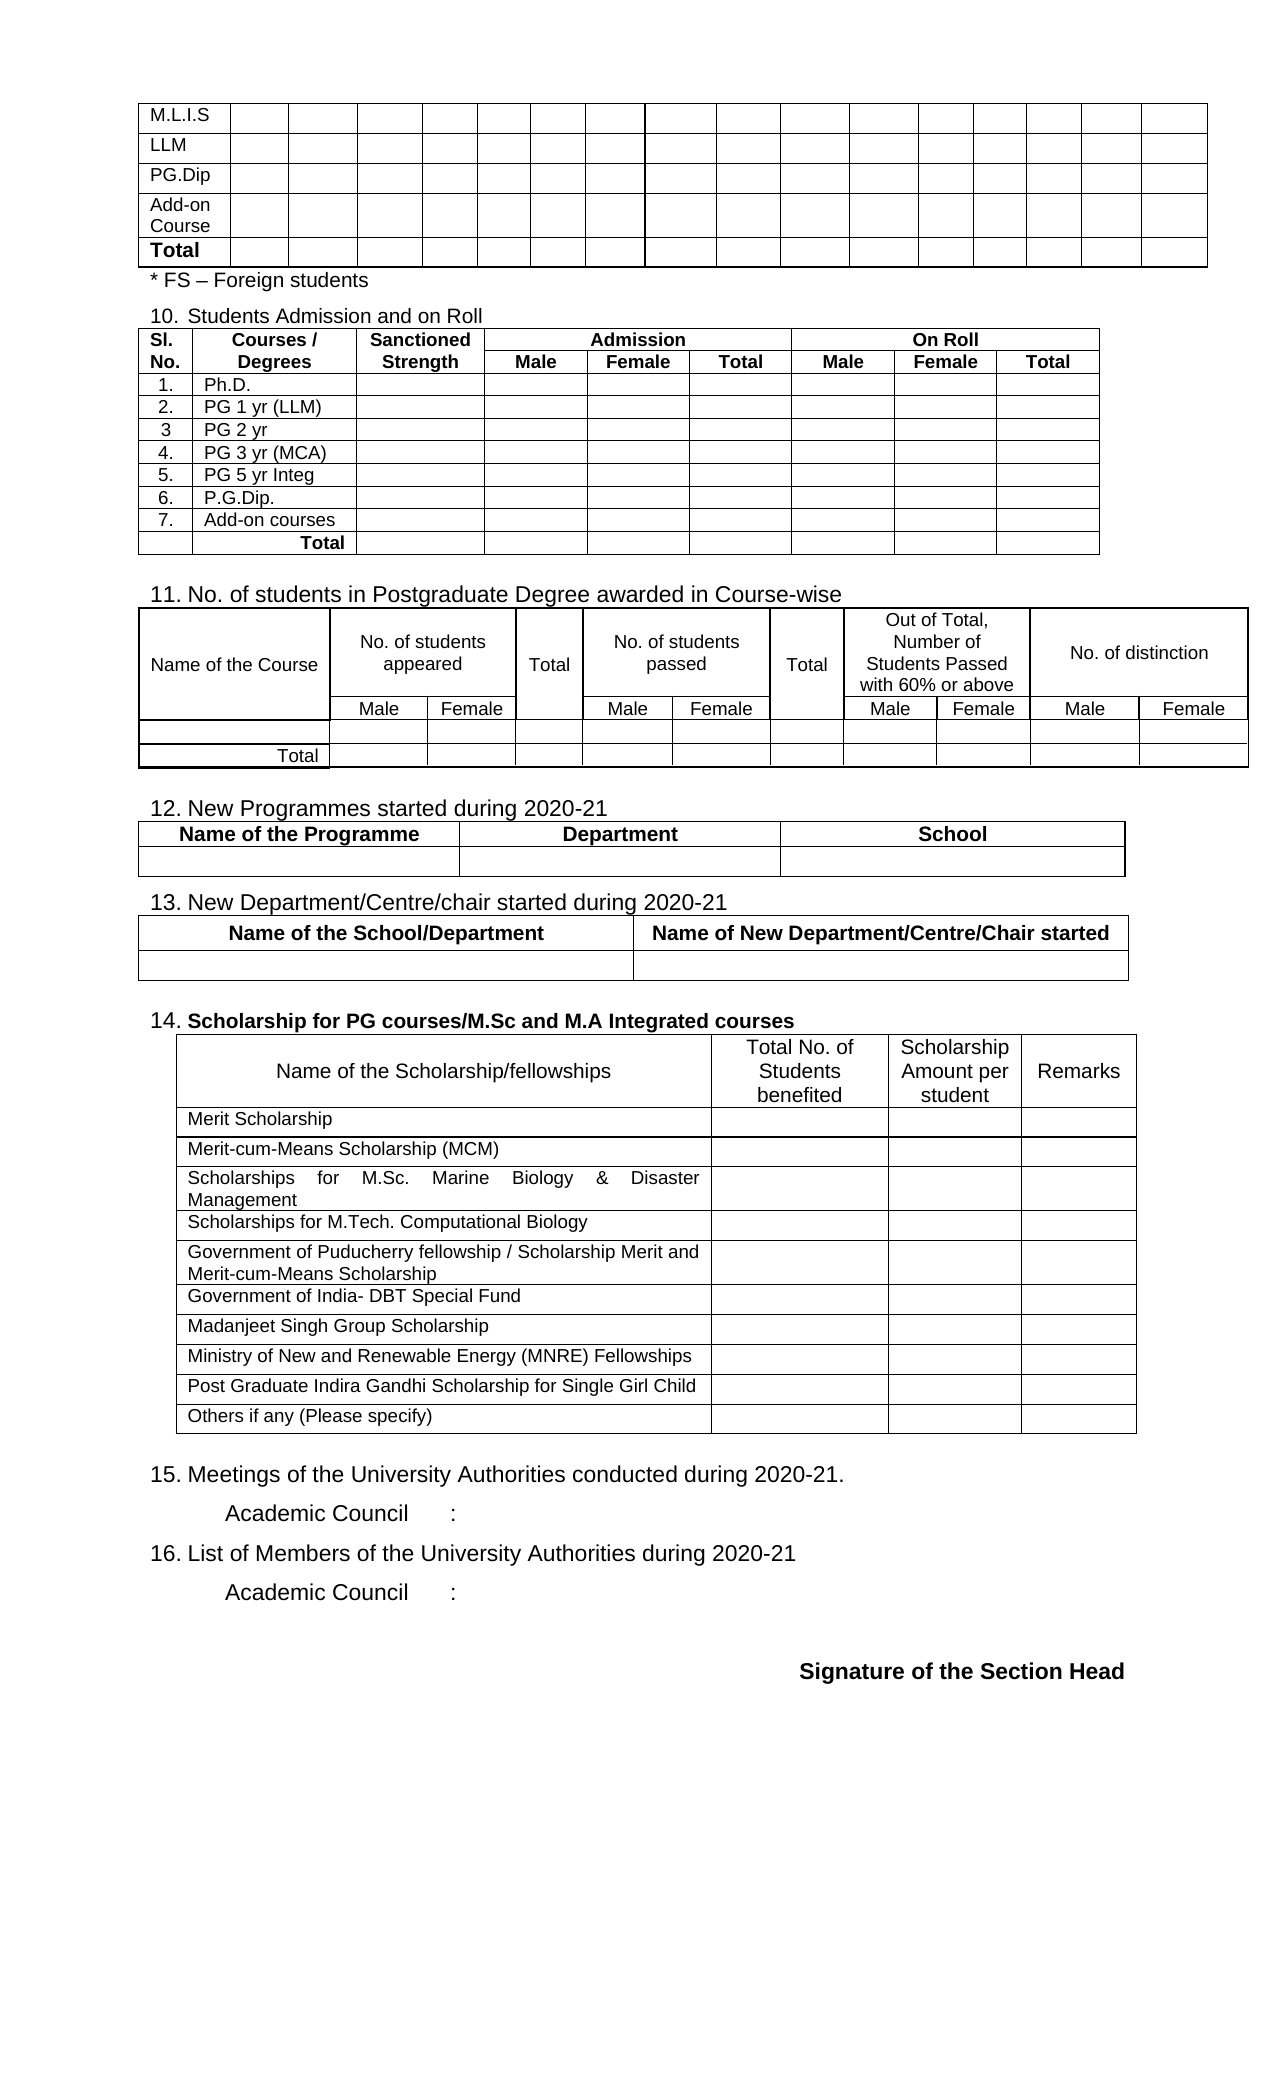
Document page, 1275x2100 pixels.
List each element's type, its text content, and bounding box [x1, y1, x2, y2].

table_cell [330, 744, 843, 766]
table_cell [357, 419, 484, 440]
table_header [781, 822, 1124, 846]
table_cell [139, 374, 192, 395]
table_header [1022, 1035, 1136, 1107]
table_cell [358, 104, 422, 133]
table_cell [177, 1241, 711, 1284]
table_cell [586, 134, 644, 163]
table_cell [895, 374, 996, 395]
list New Programmes started during 2020-21 [150, 795, 1125, 821]
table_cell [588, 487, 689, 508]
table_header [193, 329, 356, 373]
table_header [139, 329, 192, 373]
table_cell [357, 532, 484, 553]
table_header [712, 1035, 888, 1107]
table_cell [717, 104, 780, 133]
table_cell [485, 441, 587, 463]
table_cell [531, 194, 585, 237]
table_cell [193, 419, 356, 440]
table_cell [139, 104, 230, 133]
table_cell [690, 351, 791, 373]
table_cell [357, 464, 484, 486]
text Academic Council : [225, 1579, 1125, 1605]
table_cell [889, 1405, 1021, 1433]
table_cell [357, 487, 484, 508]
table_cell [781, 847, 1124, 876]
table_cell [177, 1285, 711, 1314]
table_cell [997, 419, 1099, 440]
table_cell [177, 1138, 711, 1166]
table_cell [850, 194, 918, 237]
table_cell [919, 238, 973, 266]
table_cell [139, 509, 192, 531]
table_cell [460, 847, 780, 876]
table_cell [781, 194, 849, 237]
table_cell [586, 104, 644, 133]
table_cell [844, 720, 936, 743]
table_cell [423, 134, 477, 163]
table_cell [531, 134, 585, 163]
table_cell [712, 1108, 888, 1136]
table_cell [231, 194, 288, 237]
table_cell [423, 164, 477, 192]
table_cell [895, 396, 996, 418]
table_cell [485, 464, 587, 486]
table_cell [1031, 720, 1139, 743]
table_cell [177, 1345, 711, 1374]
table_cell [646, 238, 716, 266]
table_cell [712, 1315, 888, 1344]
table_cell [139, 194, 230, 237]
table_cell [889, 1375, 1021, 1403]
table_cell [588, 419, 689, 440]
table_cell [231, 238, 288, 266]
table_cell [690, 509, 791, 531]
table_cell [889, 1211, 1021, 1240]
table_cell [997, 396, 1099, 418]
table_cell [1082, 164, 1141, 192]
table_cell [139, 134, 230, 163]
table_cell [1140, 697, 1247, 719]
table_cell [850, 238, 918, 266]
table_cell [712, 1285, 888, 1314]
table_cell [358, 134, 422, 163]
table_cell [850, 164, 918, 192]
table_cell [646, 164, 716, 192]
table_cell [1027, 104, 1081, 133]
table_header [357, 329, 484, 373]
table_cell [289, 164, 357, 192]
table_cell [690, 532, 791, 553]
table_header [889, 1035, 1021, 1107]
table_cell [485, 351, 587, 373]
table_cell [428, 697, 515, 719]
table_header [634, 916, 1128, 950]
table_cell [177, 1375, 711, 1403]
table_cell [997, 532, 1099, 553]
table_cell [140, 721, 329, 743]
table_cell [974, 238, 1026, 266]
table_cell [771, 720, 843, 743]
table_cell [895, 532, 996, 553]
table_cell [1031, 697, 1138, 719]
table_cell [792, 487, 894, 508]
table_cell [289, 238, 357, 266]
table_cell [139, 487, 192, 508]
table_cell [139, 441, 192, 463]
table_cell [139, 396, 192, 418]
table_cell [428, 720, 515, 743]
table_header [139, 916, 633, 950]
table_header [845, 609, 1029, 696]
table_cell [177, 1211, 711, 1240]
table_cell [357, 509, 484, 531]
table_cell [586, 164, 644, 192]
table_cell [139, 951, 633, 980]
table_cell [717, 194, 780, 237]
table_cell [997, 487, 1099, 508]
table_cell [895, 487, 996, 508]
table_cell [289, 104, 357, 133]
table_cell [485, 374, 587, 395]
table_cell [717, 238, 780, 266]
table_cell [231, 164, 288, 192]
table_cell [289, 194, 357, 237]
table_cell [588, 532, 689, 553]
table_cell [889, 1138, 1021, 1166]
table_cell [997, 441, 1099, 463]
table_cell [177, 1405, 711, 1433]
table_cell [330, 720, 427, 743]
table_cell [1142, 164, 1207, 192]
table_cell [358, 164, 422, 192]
list New Department/Centre/chair started during 2020-21 [150, 889, 1125, 915]
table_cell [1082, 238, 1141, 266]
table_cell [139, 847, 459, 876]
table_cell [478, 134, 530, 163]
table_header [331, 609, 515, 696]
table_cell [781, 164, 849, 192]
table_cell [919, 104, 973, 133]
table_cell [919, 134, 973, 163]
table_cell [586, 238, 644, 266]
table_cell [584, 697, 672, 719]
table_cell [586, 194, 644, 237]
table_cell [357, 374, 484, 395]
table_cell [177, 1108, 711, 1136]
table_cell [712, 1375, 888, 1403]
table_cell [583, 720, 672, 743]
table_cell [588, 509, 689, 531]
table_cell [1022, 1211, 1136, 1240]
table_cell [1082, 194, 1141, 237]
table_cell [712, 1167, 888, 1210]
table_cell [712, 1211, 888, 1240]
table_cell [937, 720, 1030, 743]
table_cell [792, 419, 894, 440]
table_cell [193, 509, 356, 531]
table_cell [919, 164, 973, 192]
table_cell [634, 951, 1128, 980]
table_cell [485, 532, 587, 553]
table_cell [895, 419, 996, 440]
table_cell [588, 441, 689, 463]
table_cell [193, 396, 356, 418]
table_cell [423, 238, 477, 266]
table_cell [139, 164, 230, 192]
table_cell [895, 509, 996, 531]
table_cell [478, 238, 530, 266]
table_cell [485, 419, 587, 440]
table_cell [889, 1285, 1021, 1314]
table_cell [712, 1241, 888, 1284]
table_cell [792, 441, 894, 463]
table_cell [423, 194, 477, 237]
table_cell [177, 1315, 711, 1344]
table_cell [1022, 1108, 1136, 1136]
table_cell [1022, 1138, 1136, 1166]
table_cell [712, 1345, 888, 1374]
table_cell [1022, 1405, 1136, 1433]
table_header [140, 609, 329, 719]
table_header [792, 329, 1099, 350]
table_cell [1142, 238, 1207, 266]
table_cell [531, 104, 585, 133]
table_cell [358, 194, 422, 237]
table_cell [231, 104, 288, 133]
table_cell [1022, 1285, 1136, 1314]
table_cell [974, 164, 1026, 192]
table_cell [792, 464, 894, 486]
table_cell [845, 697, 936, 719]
list Students Admission and on Roll [150, 303, 1125, 327]
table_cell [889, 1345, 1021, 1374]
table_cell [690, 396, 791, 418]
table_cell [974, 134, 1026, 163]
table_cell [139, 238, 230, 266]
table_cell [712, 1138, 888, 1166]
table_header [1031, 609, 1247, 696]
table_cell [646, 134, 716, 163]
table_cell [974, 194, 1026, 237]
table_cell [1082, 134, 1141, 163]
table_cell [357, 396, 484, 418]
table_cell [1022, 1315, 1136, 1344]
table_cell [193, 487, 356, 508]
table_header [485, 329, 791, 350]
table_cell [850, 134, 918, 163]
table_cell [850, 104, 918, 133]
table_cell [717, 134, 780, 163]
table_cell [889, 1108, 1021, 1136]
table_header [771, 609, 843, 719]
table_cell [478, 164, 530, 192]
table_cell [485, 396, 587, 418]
text Academic Council : [225, 1500, 1125, 1526]
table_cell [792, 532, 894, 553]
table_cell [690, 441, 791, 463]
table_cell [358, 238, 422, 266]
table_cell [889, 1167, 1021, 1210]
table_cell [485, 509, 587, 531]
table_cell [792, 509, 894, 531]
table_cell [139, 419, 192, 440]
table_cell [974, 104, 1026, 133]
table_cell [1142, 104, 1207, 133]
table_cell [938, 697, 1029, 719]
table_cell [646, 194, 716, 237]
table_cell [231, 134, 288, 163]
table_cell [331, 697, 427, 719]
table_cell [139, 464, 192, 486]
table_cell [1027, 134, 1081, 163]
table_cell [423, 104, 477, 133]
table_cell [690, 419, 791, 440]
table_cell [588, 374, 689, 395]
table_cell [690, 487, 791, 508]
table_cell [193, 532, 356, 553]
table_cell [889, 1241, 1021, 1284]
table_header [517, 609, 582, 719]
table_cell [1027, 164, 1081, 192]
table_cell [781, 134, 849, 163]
list No. of students in Postgraduate Degree awarded in Course-wise [150, 581, 1125, 607]
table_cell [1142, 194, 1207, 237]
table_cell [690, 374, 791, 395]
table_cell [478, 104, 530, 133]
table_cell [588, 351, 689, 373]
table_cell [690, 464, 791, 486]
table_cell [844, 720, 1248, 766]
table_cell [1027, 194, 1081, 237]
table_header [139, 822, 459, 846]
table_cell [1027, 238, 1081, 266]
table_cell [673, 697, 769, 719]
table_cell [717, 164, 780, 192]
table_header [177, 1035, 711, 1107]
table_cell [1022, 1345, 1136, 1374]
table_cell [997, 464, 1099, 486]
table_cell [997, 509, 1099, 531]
text * FS – Foreign students [150, 268, 1125, 291]
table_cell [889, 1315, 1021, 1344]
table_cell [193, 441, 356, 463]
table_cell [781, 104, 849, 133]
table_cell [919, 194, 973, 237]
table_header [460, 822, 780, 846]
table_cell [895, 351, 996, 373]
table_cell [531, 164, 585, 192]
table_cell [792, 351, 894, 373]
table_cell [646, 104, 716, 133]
list List of Members of the University Authorities during 2020-21 [150, 1539, 1125, 1566]
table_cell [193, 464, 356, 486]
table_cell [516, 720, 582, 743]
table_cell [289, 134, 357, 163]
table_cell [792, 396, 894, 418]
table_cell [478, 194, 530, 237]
text Signature of the Section Head [150, 1658, 1125, 1684]
list Scholarship for PG courses/M.Sc and M.A Integrated courses [150, 1007, 1125, 1034]
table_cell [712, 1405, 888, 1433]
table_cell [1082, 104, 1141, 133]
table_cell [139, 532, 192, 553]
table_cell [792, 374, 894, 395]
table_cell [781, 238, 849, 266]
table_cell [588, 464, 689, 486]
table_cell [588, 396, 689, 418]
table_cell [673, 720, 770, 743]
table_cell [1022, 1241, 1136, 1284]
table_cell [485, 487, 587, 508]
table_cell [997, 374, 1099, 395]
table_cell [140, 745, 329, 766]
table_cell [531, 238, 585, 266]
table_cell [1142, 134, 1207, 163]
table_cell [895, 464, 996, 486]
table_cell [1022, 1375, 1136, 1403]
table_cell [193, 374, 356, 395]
list Meetings of the University Authorities conducted during 2020-21. [150, 1461, 1125, 1487]
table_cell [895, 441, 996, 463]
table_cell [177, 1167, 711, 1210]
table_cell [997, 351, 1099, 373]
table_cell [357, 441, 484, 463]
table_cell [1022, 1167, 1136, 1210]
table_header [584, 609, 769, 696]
